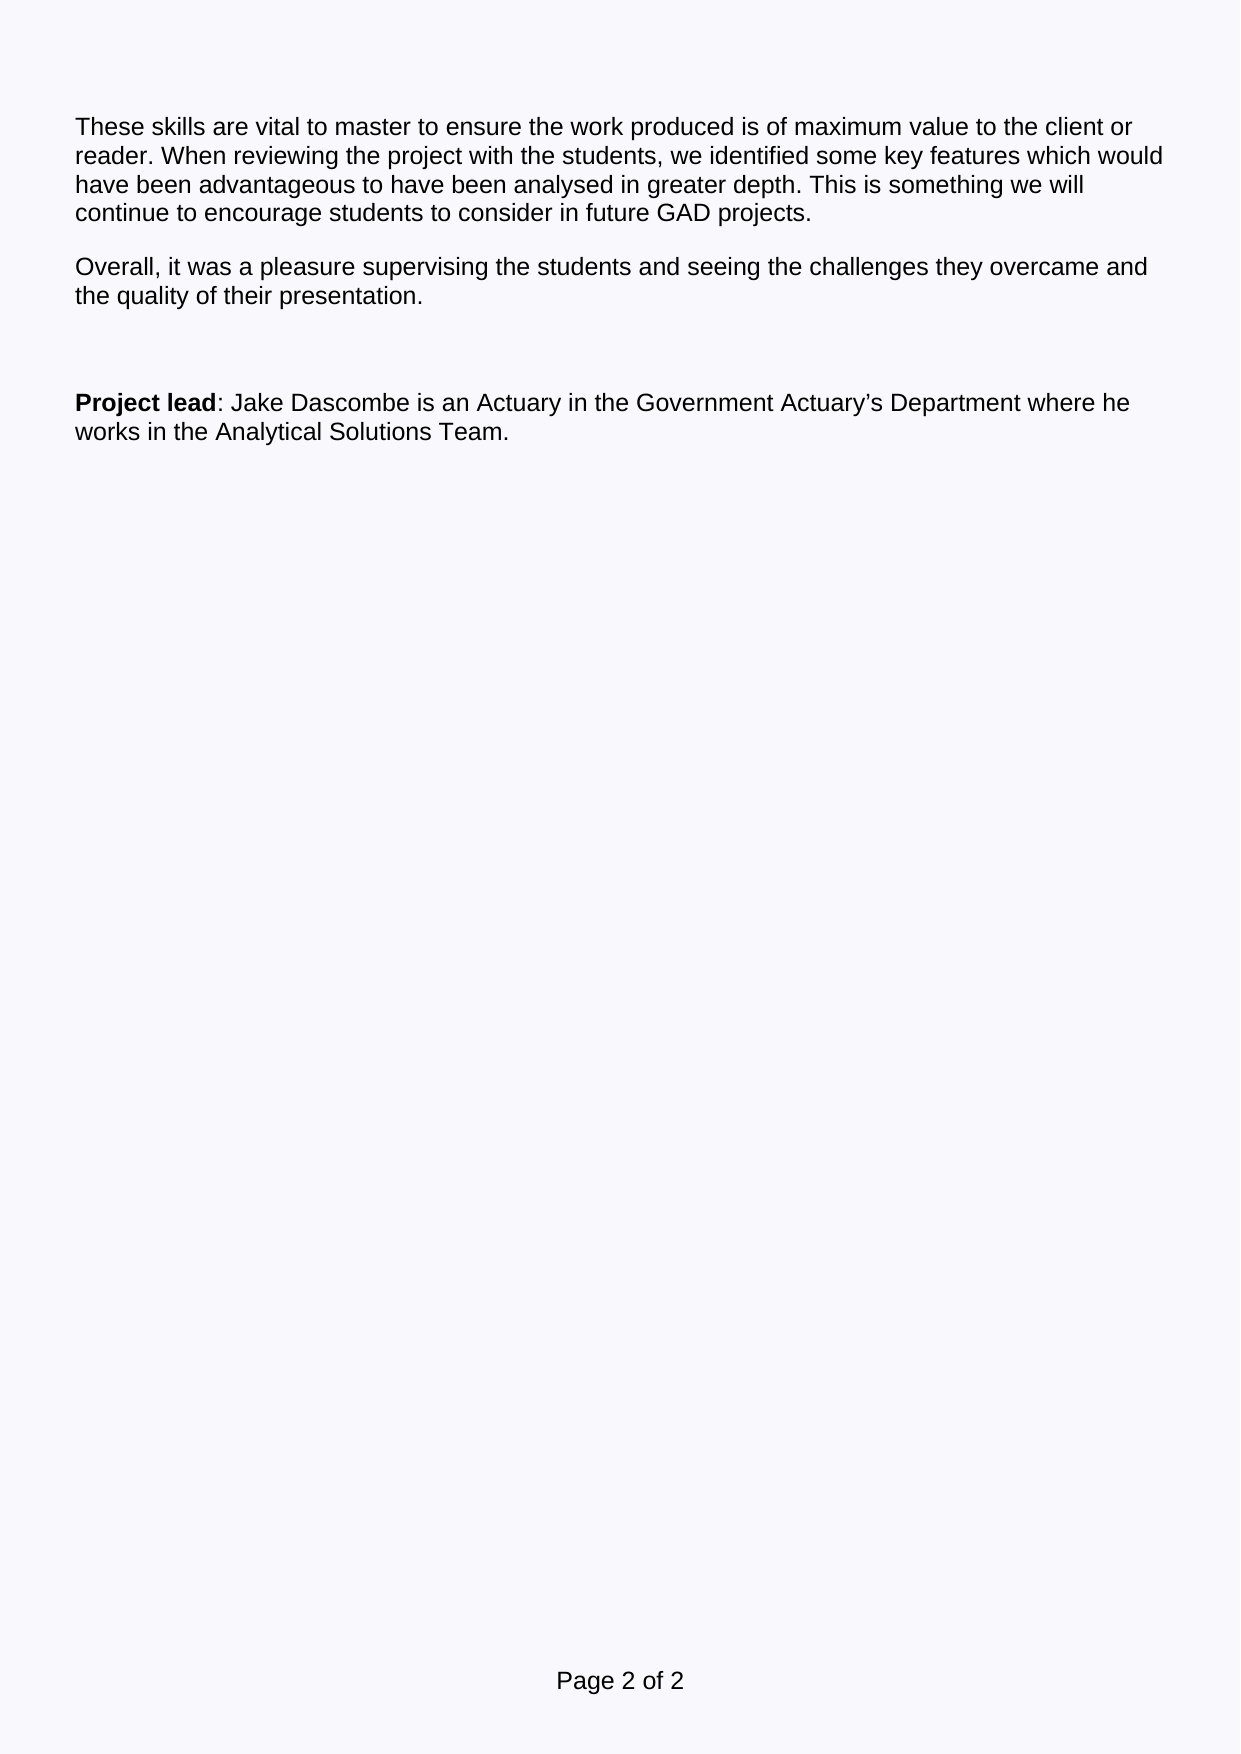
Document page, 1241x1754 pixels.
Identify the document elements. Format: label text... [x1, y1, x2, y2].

text Project lead: Jake Dascombe is an Actuary in the Government Actuary’s Department where he works in the Analytical Solutions Team. [75, 388, 1165, 446]
text These skills are vital to master to ensure the work produced is of maximum value to the client or reader. When reviewing the project with the students, we identified some key features which would have been advantageous to have been analysed in greater depth. This is something we will continue to encourage students to consider in future GAD projects. [75, 112, 1165, 227]
text Overall, it was a pleasure supervising the students and seeing the challenges they overcame and the quality of their presentation. [75, 252, 1165, 310]
